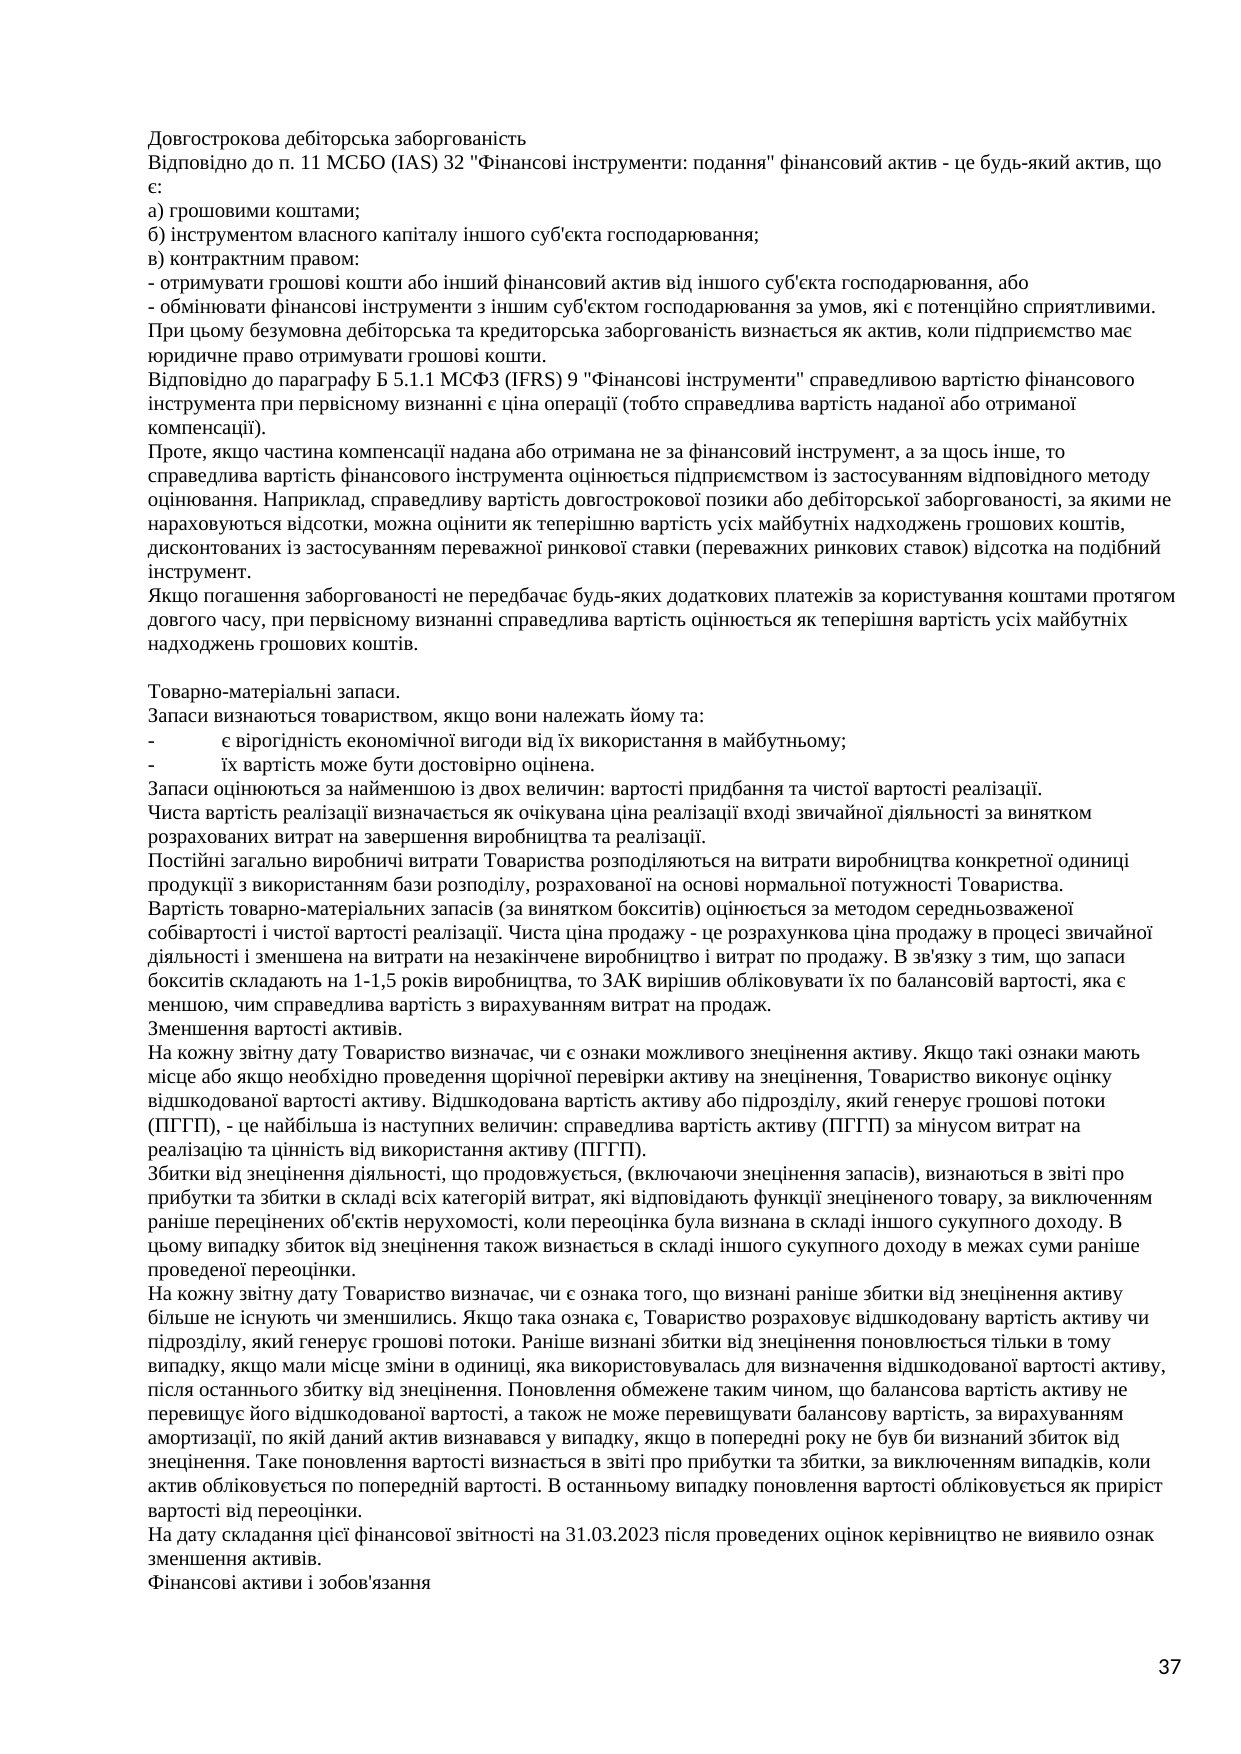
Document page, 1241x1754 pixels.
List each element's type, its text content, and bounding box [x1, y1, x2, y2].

text - обмінювати фінансові інструменти з іншим суб'єктом господарювання за умов, які є потенційно сприятливими. [148, 294, 1181, 318]
text Проте, якщо частина компенсації надана або отримана не за фінансовий інструмент, а за щось інше, то справедлива вартість фінансового інструмента оцінюється підприємством із застосуванням відповідного методу оцінювання. Наприклад, справедливу вартість довгострокової позики або дебіторської заборгованості, за якими не нараховуються відсотки, можна оцінити як теперішню вартість усіх майбутніх надходжень грошових коштів, дисконтованих із застосуванням переважної ринкової ставки (переважних ринкових ставок) відсотка на подібний інструмент. [148, 439, 1181, 583]
text Вартість товарно-матеріальних запасів (за винятком бокситів) оцінюється за методом середньозваженої собівартості і чистої вартості реалізації. Чиста ціна продажу - це розрахункова ціна продажу в процесі звичайної діяльності і зменшена на витрати на незакінчене виробництво і витрат по продажу. В зв'язку з тим, що запаси бокситів складають на 1-1,5 років виробництва, то ЗАК вирішив обліковувати їх по балансовій вартості, яка є меншою, чим справедлива вартість з вирахуванням витрат на продаж. [148, 896, 1181, 1016]
text Запаси визнаються товариством, якщо вони належать йому та: [148, 703, 1181, 727]
text На дату складання цієї фінансової звітності на 31.03.2023 після проведених оцінок керівництво не виявило ознак зменшення активів. [148, 1522, 1181, 1570]
text а) грошовими коштами; [148, 198, 1181, 222]
text Чиста вартість реалізації визначається як очікувана ціна реалізації вході звичайної діяльності за винятком розрахованих витрат на завершення виробництва та реалізації. [148, 800, 1181, 848]
text б) інструментом власного капіталу іншого суб'єкта господарювання; [148, 222, 1181, 246]
text - їх вартість може бути достовірно оцінена. [148, 752, 1181, 776]
text Зменшення вартості активів. [148, 1016, 1181, 1040]
text Запаси оцінюються за найменшою із двох величин: вартості придбання та чистої вартості реалізації. [148, 776, 1181, 800]
text На кожну звітну дату Товариство визначає, чи є ознака того, що визнані раніше збитки від знецінення активу більше не існують чи зменшились. Якщо така ознака є, Товариство розраховує відшкодовану вартість активу чи підрозділу, який генерує грошові потоки. Раніше визнані збитки від знецінення поновлюється тільки в тому випадку, якщо мали місце зміни в одиниці, яка використовувалась для визначення відшкодованої вартості активу, після останнього збитку від знецінення. Поновлення обмежене таким чином, що балансова вартість активу не перевищує його відшкодованої вартості, а також не може перевищувати балансову вартість, за вирахуванням амортизації, по якій даний актив визнавався у випадку, якщо в попередні року не був би визнаний збиток від знецінення. Таке поновлення вартості визнається в звіті про прибутки та збитки, за виключенням випадків, коли актив обліковується по попередній вартості. В останньому випадку поновлення вартості обліковується як приріст вартості від переоцінки. [148, 1281, 1181, 1522]
text Відповідно до п. 11 МСБО (ІAS) 32 "Фінансові інструменти: подання" фінансовий актив - це будь-який актив, що є: [148, 150, 1181, 198]
text Фінансові активи і зобов'язання [148, 1570, 1181, 1594]
text Товарно-матеріальні запаси. [148, 679, 1181, 703]
text Якщо погашення заборгованості не передбачає будь-яких додаткових платежів за користування коштами протягом довгого часу, при первісному визнанні справедлива вартість оцінюється як теперішня вартість усіх майбутніх надходжень грошових коштів. [148, 583, 1181, 655]
text На кожну звітну дату Товариство визначає, чи є ознаки можливого знецінення активу. Якщо такі ознаки мають місце або якщо необхідно проведення щорічної перевірки активу на знецінення, Товариство виконує оцінку відшкодованої вартості активу. Відшкодована вартість активу або підрозділу, який генерує грошові потоки (ПГГП), - це найбільша із наступних величин: справедлива вартість активу (ПГГП) за мінусом витрат на реалізацію та цінність від використання активу (ПГГП). [148, 1040, 1181, 1161]
text Довгострокова дебіторська заборгованість [148, 126, 1181, 150]
text Постійні загально виробничі витрати Товариства розподіляються на витрати виробництва конкретної одиниці продукції з використанням бази розподілу, розрахованої на основі нормальної потужності Товариства. [148, 848, 1181, 896]
text При цьому безумовна дебіторська та кредиторська заборгованість визнається як актив, коли підприємство має юридичне право отримувати грошові кошти. [148, 318, 1181, 367]
text Збитки від знецінення діяльності, що продовжується, (включаючи знецінення запасів), визнаються в звіті про прибутки та збитки в складі всіх категорій витрат, які відповідають функції знеціненого товару, за виключенням раніше перецінених об'єктів нерухомості, коли переоцінка була визнана в складі іншого сукупного доходу. В цьому випадку збиток від знецінення також визнається в складі іншого сукупного доходу в межах суми раніше проведеної переоцінки. [148, 1161, 1181, 1281]
text в) контрактним правом: [148, 246, 1181, 270]
text - є вірогідність економічної вигоди від їх використання в майбутньому; [148, 727, 1181, 752]
text - отримувати грошові кошти або інший фінансовий актив від іншого суб'єкта господарювання, або [148, 270, 1181, 294]
text Відповідно до параграфу Б 5.1.1 МСФЗ (ІFRS) 9 "Фінансові інструменти" справедливою вартістю фінансового інструмента при первісному визнанні є ціна операції (тобто справедлива вартість наданої або отриманої компенсації). [148, 367, 1181, 439]
